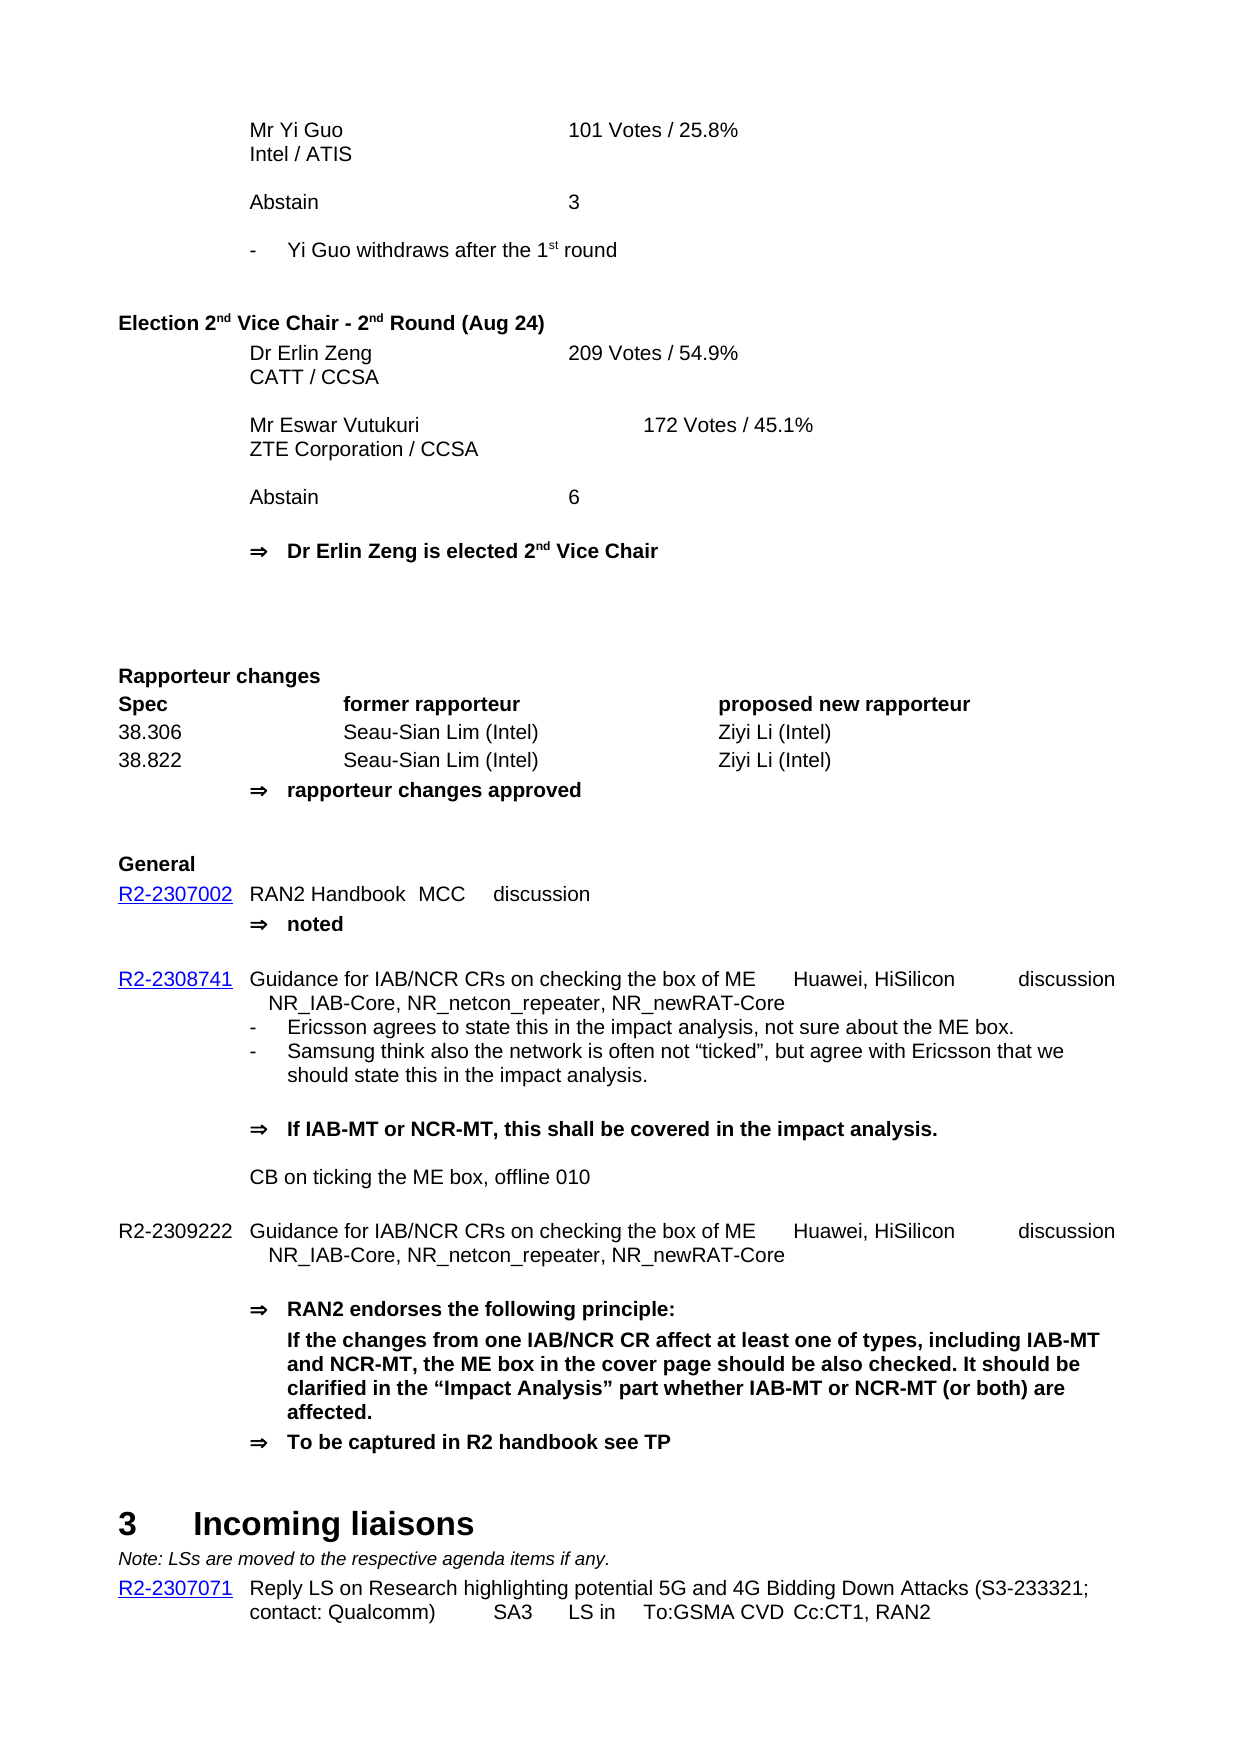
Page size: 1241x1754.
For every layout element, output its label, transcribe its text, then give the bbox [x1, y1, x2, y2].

text General [118, 851, 1122, 875]
text Rapporteur changes [118, 663, 1122, 687]
text Abstain 6 [249, 485, 1122, 509]
text CATT / CCSA [249, 365, 1122, 389]
text Dr Erlin Zeng 209 Votes / 54.9% [249, 341, 1122, 365]
text ZTE Corporation / CCSA [249, 437, 1122, 461]
text Abstain 3 [249, 190, 1122, 214]
list If the changes from one IAB/NCR CR affect at least one of types, including IAB-MT and NCR-MT, the ME box in the cover page should be also checked. It should be clarified in the “Impact Analysis” part whether IAB-MT or NCR-MT (or both) are affected. [287, 1328, 1122, 1424]
text RAN2 endorses the following principle: [249, 1297, 1122, 1322]
text Dr Erlin Zeng is elected 2nd Vice Chair [249, 539, 1122, 563]
text Spec former rapporteur proposed new rapporteur [118, 692, 1122, 716]
text To be captured in R2 handbook see TP [249, 1430, 1122, 1454]
text Intel / ATIS [249, 142, 1122, 166]
title R2-2309222 Guidance for IAB/NCR CRs on checking the box of ME Huawei, HiSilicon discussion NR_IAB-Core, NR_netcon_repeater, NR_newRAT-Core [118, 1219, 1122, 1267]
text CB on ticking the ME box, offline 010 [249, 1165, 1122, 1189]
text - Samsung think also the network is often not “ticked”, but agree with Ericsson that we should state this in the impact analysis. [249, 1038, 1122, 1086]
text - Yi Guo withdraws after the 1st round [249, 238, 1122, 262]
text Note: LSs are moved to the respective agenda items if any. [118, 1548, 1122, 1570]
text noted [249, 912, 1122, 936]
text Mr Yi Guo 101 Votes / 25.8% [249, 118, 1122, 142]
subtitle 3 Incoming liaisons [118, 1503, 1122, 1542]
text - Ericsson agrees to state this in the impact analysis, not sure about the ME box. [249, 1014, 1122, 1038]
text rapporteur changes approved [249, 778, 1122, 802]
text If IAB-MT or NCR-MT, this shall be covered in the impact analysis. [249, 1117, 1122, 1141]
title R2-2307002 RAN2 Handbook MCC discussion [118, 882, 1122, 906]
title R2-2308741 Guidance for IAB/NCR CRs on checking the box of ME Huawei, HiSilicon discussion NR_IAB-Core, NR_netcon_repeater, NR_newRAT-Core [118, 967, 1122, 1014]
title R2-2307071 Reply LS on Research highlighting potential 5G and 4G Bidding Down Attacks (S3-233321; contact: Qualcomm) SA3 LS in To:GSMA CVD Cc:CT1, RAN2 [118, 1576, 1122, 1624]
text Mr Eswar Vutukuri 172 Votes / 45.1% [249, 413, 1122, 437]
text Election 2nd Vice Chair - 2nd Round (Aug 24) [118, 311, 1122, 335]
text 38.306 Seau-Sian Lim (Intel) Ziyi Li (Intel) [118, 720, 1122, 744]
text 38.822 Seau-Sian Lim (Intel) Ziyi Li (Intel) [118, 748, 1122, 772]
